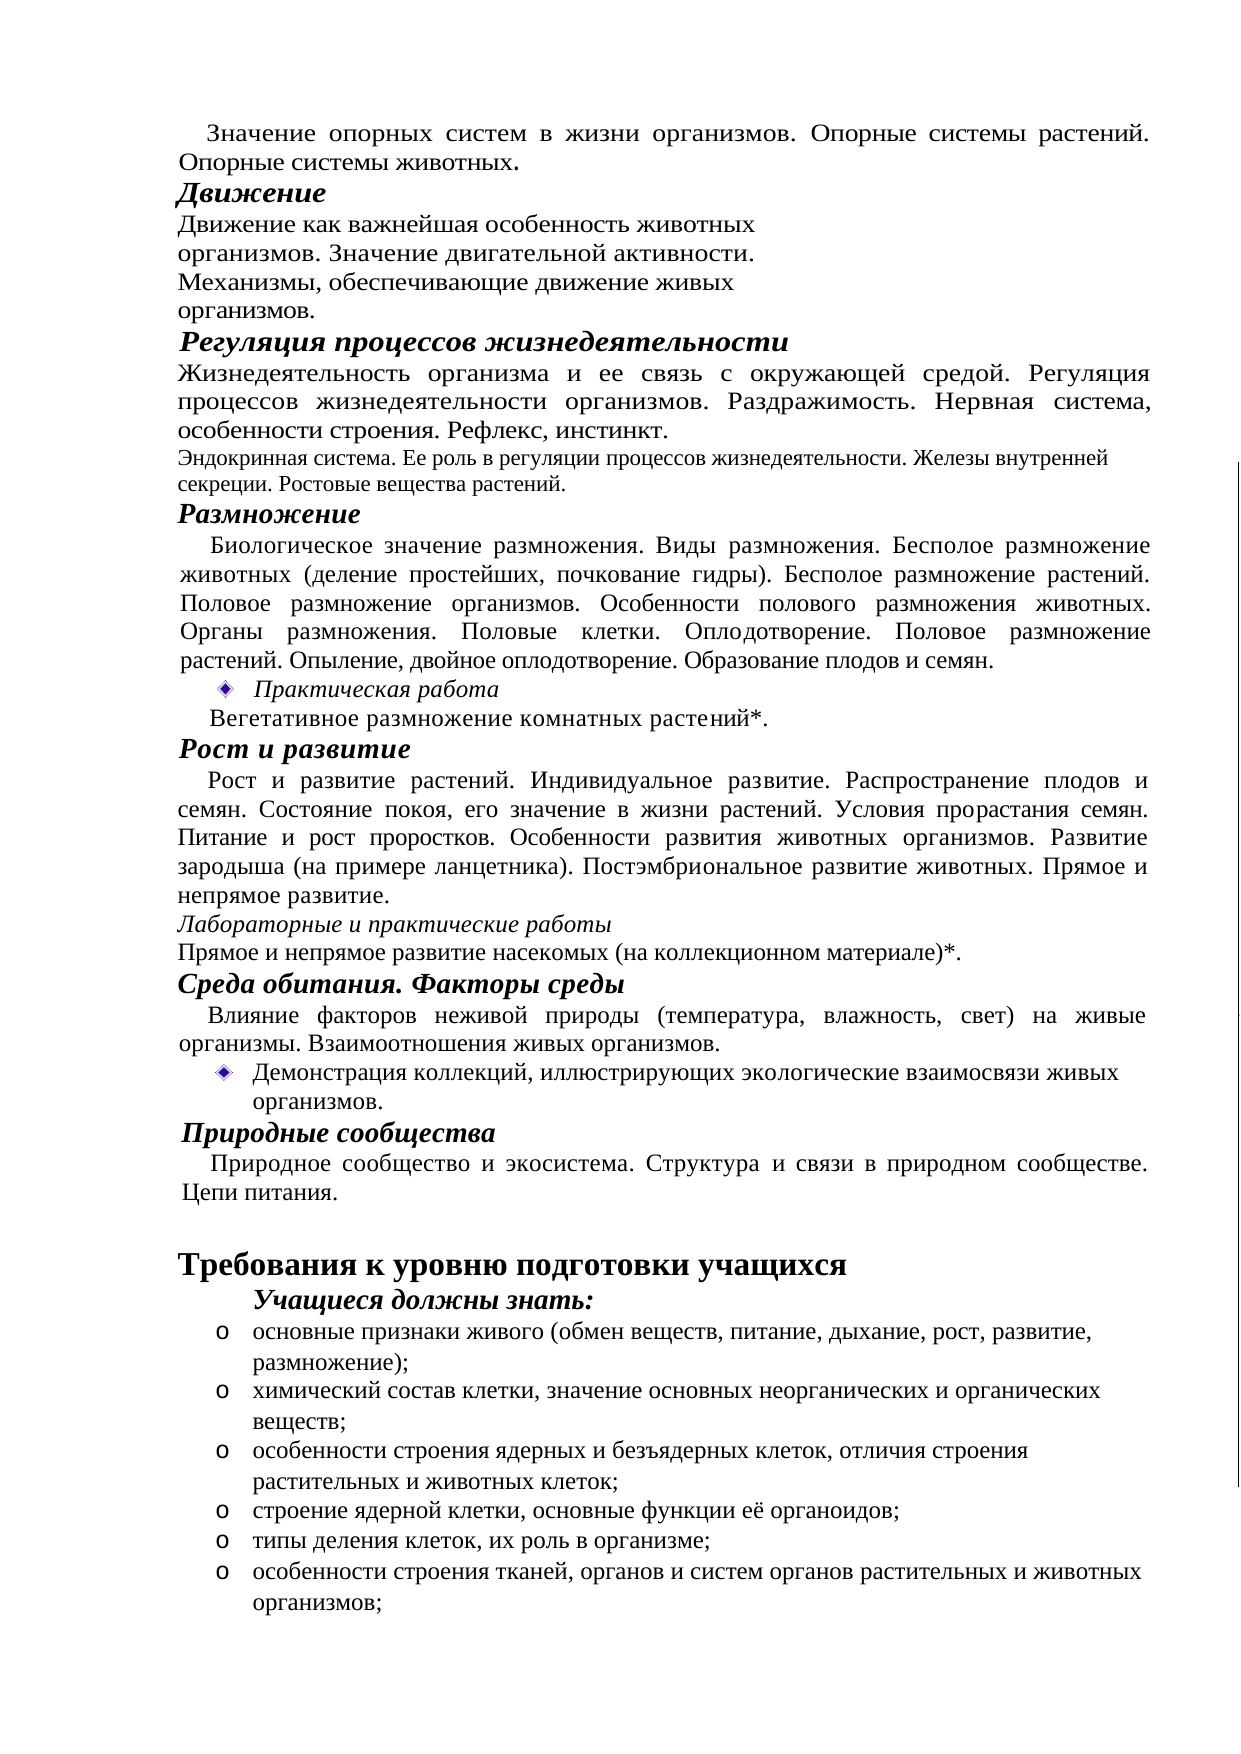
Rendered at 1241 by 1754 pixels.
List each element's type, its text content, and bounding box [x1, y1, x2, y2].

text Лабораторные и практические работы [177, 909, 1152, 937]
text Регуляция процессов жизнедеятельности [179, 324, 1152, 358]
text Требования к уровню подготовки учащихся [177, 1244, 1152, 1282]
list особенности строения тканей, органов и систем органов растительных и животных организмов; [215, 1556, 1152, 1616]
text Рост и развитие [179, 731, 1152, 765]
text Значение опорных систем в жизни организмов. Опорные системы растений. Опорные системы животных. [178, 118, 1150, 176]
picture [217, 680, 234, 698]
text Движение [177, 176, 800, 209]
picture [215, 1064, 233, 1081]
list химический состав клетки, значение основных неорганических и органических веществ; [215, 1376, 1152, 1435]
list Демонстрация коллекций, иллюстрирующих экологические взаимосвязи живых организмов. [215, 1057, 1152, 1115]
list особенности строения ядерных и безъядерных клеток, отличия строения растительных и животных клеток; [215, 1435, 1152, 1495]
text Среда обитания. Факторы среды [177, 966, 1152, 1000]
text Природное сообщество и экосистема. Структура и связи в природном сообществе. Цепи питания. [182, 1148, 1149, 1206]
text Природные сообщества [181, 1115, 1152, 1148]
text Размножение [177, 497, 1152, 530]
list Практическая работа [216, 674, 1152, 703]
list основные признаки живого (обмен веществ, питание, дыхание, рост, развитие, размножение); [215, 1316, 1152, 1376]
text Движение как важнейшая особенность животных организмов. Значение двигательной активности. Механизмы, обеспечивающие движение живых организмов. [177, 209, 800, 324]
text Прямое и непрямое развитие насекомых (на коллекционном материале)*. [177, 937, 1152, 966]
text Влияние факторов неживой природы (температура, влажность, свет) на живые организмы. Взаимоотношения живых организмов. [179, 1000, 1146, 1057]
text Жизнедеятельность организма и ее связь с окружающей средой. Регуляция процессов жизнедеятельности организмов. Раздражимость. Нервная система, особенности строения. Рефлекс, инстинкт. [177, 358, 1152, 444]
list типы деления клеток, их роль в организме; [215, 1526, 1152, 1556]
list Учащиеся должны знать: [252, 1282, 1152, 1316]
text Вегетативное размножение комнатных растений*. [180, 703, 1149, 731]
text Биологическое значение размножения. Виды размножения. Бесполое размножение животных (деление простейших, почкование гидры). Бесполое размножение растений. Половое размножение организмов. Особенности полового размножения животных. Органы размножения. Половые клетки. Оплодотворение. Половое размножение растений. Опыление, двойное оплодотворение. Образование плодов и семян. [180, 530, 1151, 674]
text Рост и развитие растений. Индивидуальное развитие. Распространение плодов и семян. Состояние покоя, его значение в жизни растений. Условия прорастания семян. Питание и рост проростков. Особенности развития животных организмов. Развитие зародыша (на примере ланцетника). Постэмбриональное развитие животных. Прямое и непрямое развитие. [177, 765, 1149, 909]
text Эндокринная система. Ее роль в регуляции процессов жизнедеятельности. Железы внутренней секреции. Ростовые вещества растений. [177, 444, 1152, 497]
list строение ядерной клетки, основные функции её органоидов; [215, 1495, 1152, 1526]
